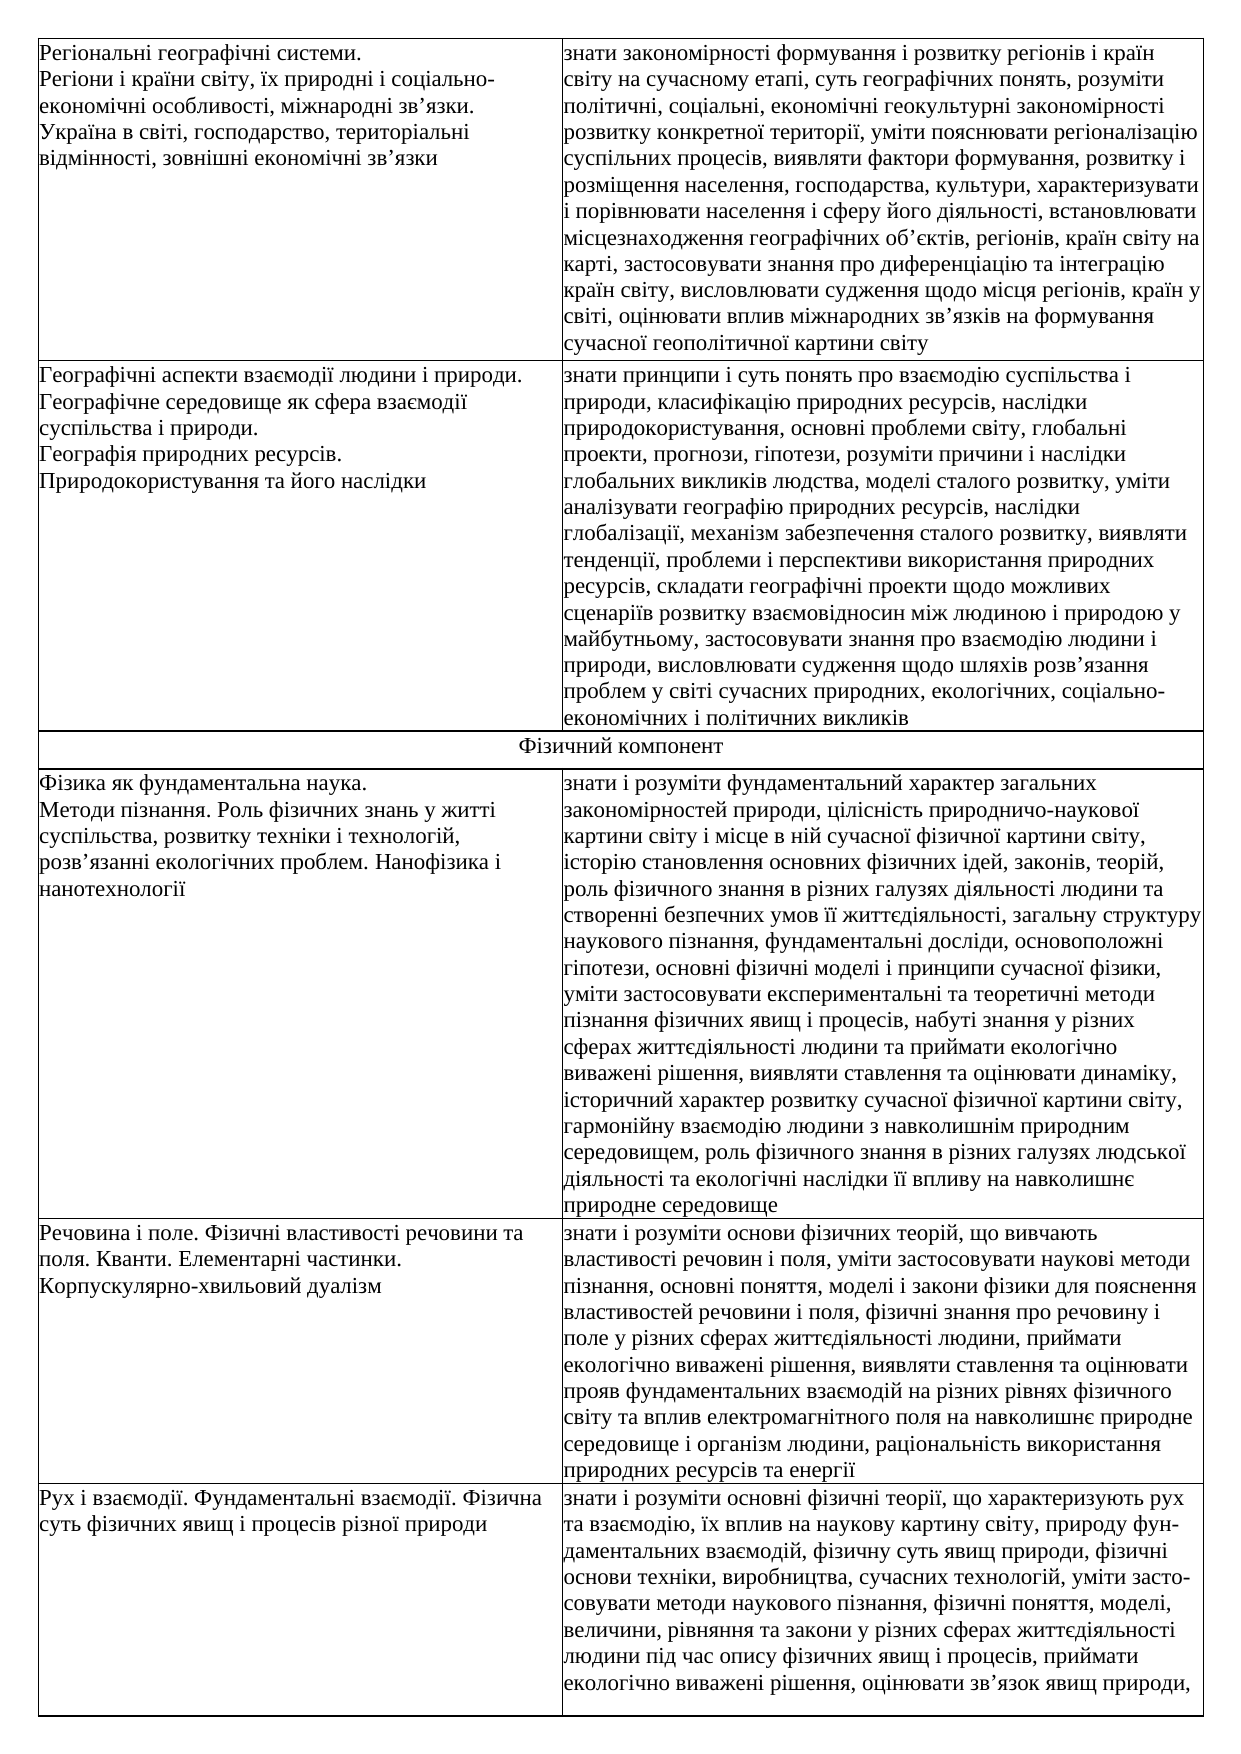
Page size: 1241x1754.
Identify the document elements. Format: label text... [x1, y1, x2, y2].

table_cell знати принципи і суть понять про взаємодію суспільства і природи, класифікацію природних ресурсів, наслідки природокористування, основні проблеми світу, глобальні проекти, прогнози, гіпотези, розуміти причини і наслідки глобальних викликів людства, моделі сталого розвитку, уміти аналізувати географію природних ресурсів, наслідки глобалізації, механізм забезпечення сталого розвитку, виявляти тенденції, проблеми і перспективи використання природних ресурсів, складати географічні проекти щодо можливих сценаріїв розвитку взаємовідносин між людиною і природою у майбутньому, застосовувати знання про взаємодію людини і природи, висловлювати судження щодо шляхів розв’язання проблем у світі сучасних природних, екологічних, соціально-економічних і політичних викликів [563, 361, 1203, 730]
table_cell знати закономірності формування і розвитку регіонів і країн світу на сучасному етапі, суть географічних понять, розуміти політичні, соціальні, економічні геокультурні закономірності розвитку конкретної території, уміти пояснювати регіоналізацію суспільних процесів, виявляти фактори формування, розвитку і розміщення населення, господарства, культури, характеризувати і порівнювати населення і сферу його діяльності, встановлювати місцезнаходження географічних об’єктів, регіонів, країн світу на карті, застосовувати знання про диференціацію та інтеграцію країн світу, висловлювати судження щодо місця регіонів, країн у світі, оцінювати вплив міжнародних зв’язків на формування сучасної геополітичної картини світу [563, 39, 1203, 360]
table_cell знати і розуміти фундаментальний характер загальних закономірностей природи, цілісність природничо-наукової картини світу і місце в ній сучасної фізичної картини світу, історію становлення основних фізичних ідей, законів, теорій, роль фізичного знання в різних галузях діяльності людини та створенні безпечних умов її життєдіяльності, загальну структуру наукового пізнання, фундаментальні досліди, основоположні гіпотези, основні фізичні моделі і принципи сучасної фізики, уміти застосовувати експериментальні та теоретичні методи пізнання фізичних явищ і процесів, набуті знання у різних сферах життєдіяльності людини та приймати екологічно виважені рішення, виявляти ставлення та оцінювати динаміку, історичний характер розвитку сучасної фізичної картини світу, гармонійну взаємодію людини з навколишнім природним середовищем, роль фізичного знання в різних галузях людської діяльності та екологічні наслідки її впливу на навколишнє природне середовище [563, 770, 1203, 1217]
table_cell Регіональні географічні системи. Регіони і країни світу, їх природні і соціально-економічні особливості, міжнародні зв’язки. Україна в світі, господарство, територіальні відмінності, зовнішні економічні зв’язки [39, 39, 562, 360]
table_cell знати і розуміти основи фізичних теорій, що вивчають властивості речовин і поля, уміти застосовувати наукові методи пізнання, основні поняття, моделі і закони фізики для пояснення властивостей речовини і поля, фізичні знання про речовину і поле у різних сферах життєдіяльності людини, приймати екологічно виважені рішення, виявляти ставлення та оцінювати прояв фундаментальних взаємодій на різних рівнях фізичного світу та вплив електромагнітного поля на навколишнє природне середовище і організм людини, раціональність використання природних ресурсів та енергії [563, 1219, 1203, 1482]
table_cell Фізичний компонент [39, 732, 1203, 768]
table_cell Географічні аспекти взаємодії людини і природи. Географічне середовище як сфера взаємодії суспільства і природи. Географія природних ресурсів. Природокористування та його наслідки [39, 361, 562, 730]
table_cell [563, 1484, 1203, 1715]
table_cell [39, 1484, 562, 1715]
table_cell Фізика як фундаментальна наука. Методи пізнання. Роль фізичних знань у житті суспільства, розвитку техніки і технологій, розв’язанні екологічних проблем. Нанофізика і нанотехнології [39, 770, 562, 1217]
table_cell Речовина і поле. Фізичні властивості речовини та поля. Кванти. Елементарні частинки. Корпускулярно-хвильовий дуалізм [39, 1219, 562, 1482]
